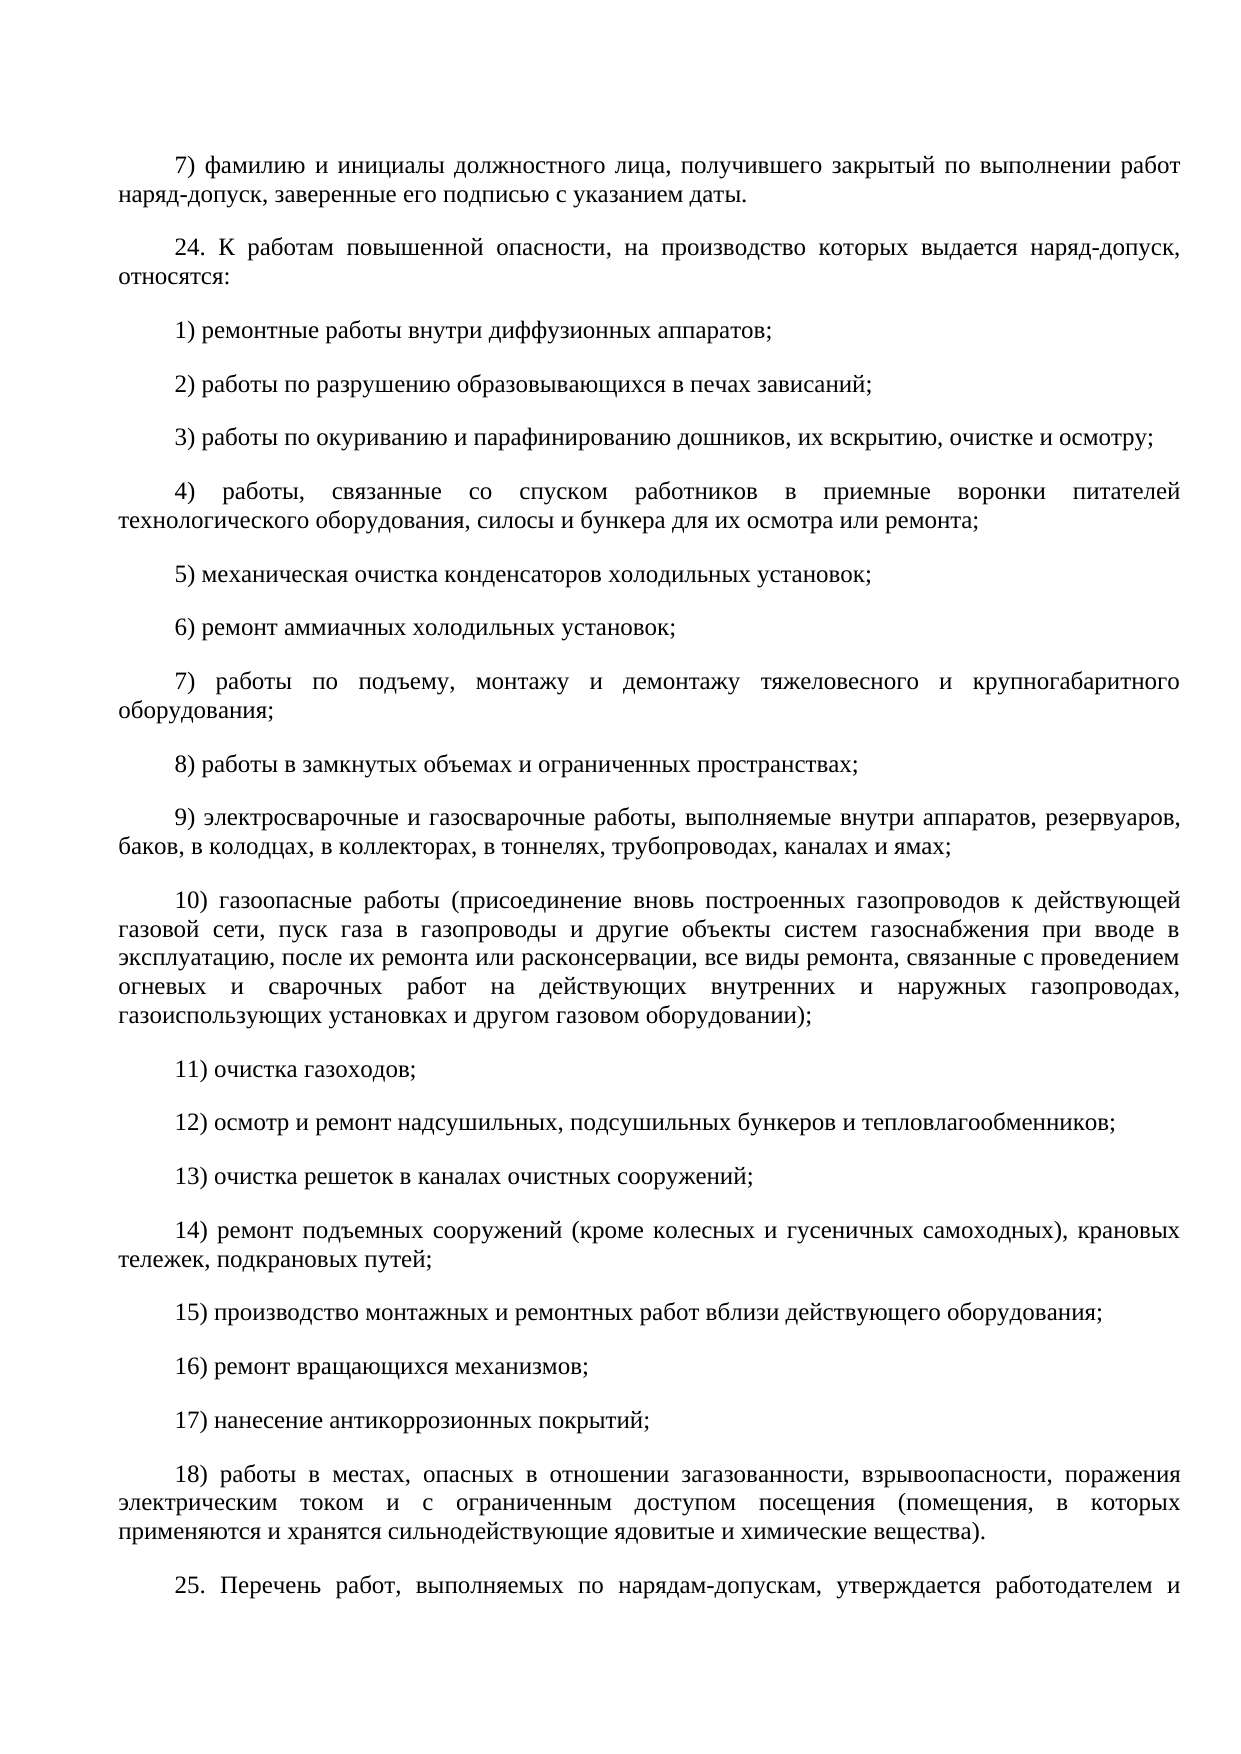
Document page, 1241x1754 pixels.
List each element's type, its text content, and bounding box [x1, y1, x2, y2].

text 14) ремонт подъемных сооружений (кроме колесных и гусеничных самоходных), крановых тележек, подкрановых путей; [118, 1215, 1181, 1272]
text 17) нанесение антикоррозионных покрытий; [118, 1405, 1181, 1434]
text 18) работы в местах, опасных в отношении загазованности, взрывоопасности, поражения электрическим током и с ограниченным доступом посещения (помещения, в которых применяются и хранятся сильнодействующие ядовитые и химические вещества). [118, 1459, 1181, 1545]
text 1) ремонтные работы внутри диффузионных аппаратов; [118, 315, 1181, 344]
text 5) механическая очистка конденсаторов холодильных установок; [118, 559, 1181, 587]
text 10) газоопасные работы (присоединение вновь построенных газопроводов к действующей газовой сети, пуск газа в газопроводы и другие объекты систем газоснабжения при вводе в эксплуатацию, после их ремонта или расконсервации, все виды ремонта, связанные с проведением огневых и сварочных работ на действующих внутренних и наружных газопроводах, газоиспользующих установках и другом газовом оборудовании); [118, 885, 1181, 1029]
text 16) ремонт вращающихся механизмов; [118, 1351, 1181, 1380]
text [118, 1570, 1181, 1599]
text 9) электросварочные и газосварочные работы, выполняемые внутри аппаратов, резервуаров, баков, в колодцах, в коллекторах, в тоннелях, трубопроводах, каналах и ямах; [118, 802, 1181, 860]
text 11) очистка газоходов; [118, 1054, 1181, 1082]
text 3) работы по окуриванию и парафинированию дошников, их вскрытию, очистке и осмотру; [118, 422, 1181, 451]
text 6) ремонт аммиачных холодильных установок; [118, 612, 1181, 641]
text 24. К работам повышенной опасности, на производство которых выдается наряд-допуск, относятся: [118, 232, 1181, 290]
text 15) производство монтажных и ремонтных работ вблизи действующего оборудования; [118, 1297, 1181, 1326]
text 2) работы по разрушению образовывающихся в печах зависаний; [118, 369, 1181, 397]
text 13) очистка решеток в каналах очистных сооружений; [118, 1161, 1181, 1190]
text 12) осмотр и ремонт надсушильных, подсушильных бункеров и тепловлагообменников; [118, 1107, 1181, 1136]
text 8) работы в замкнутых объемах и ограниченных пространствах; [118, 749, 1181, 777]
text 7) работы по подъему, монтажу и демонтажу тяжеловесного и крупногабаритного оборудования; [118, 666, 1181, 724]
text 4) работы, связанные со спуском работников в приемные воронки питателей технологического оборудования, силосы и бункера для их осмотра или ремонта; [118, 476, 1181, 534]
text 7) фамилию и инициалы должностного лица, получившего закрытый по выполнении работ наряд-допуск, заверенные его подписью с указанием даты. [118, 150, 1181, 207]
